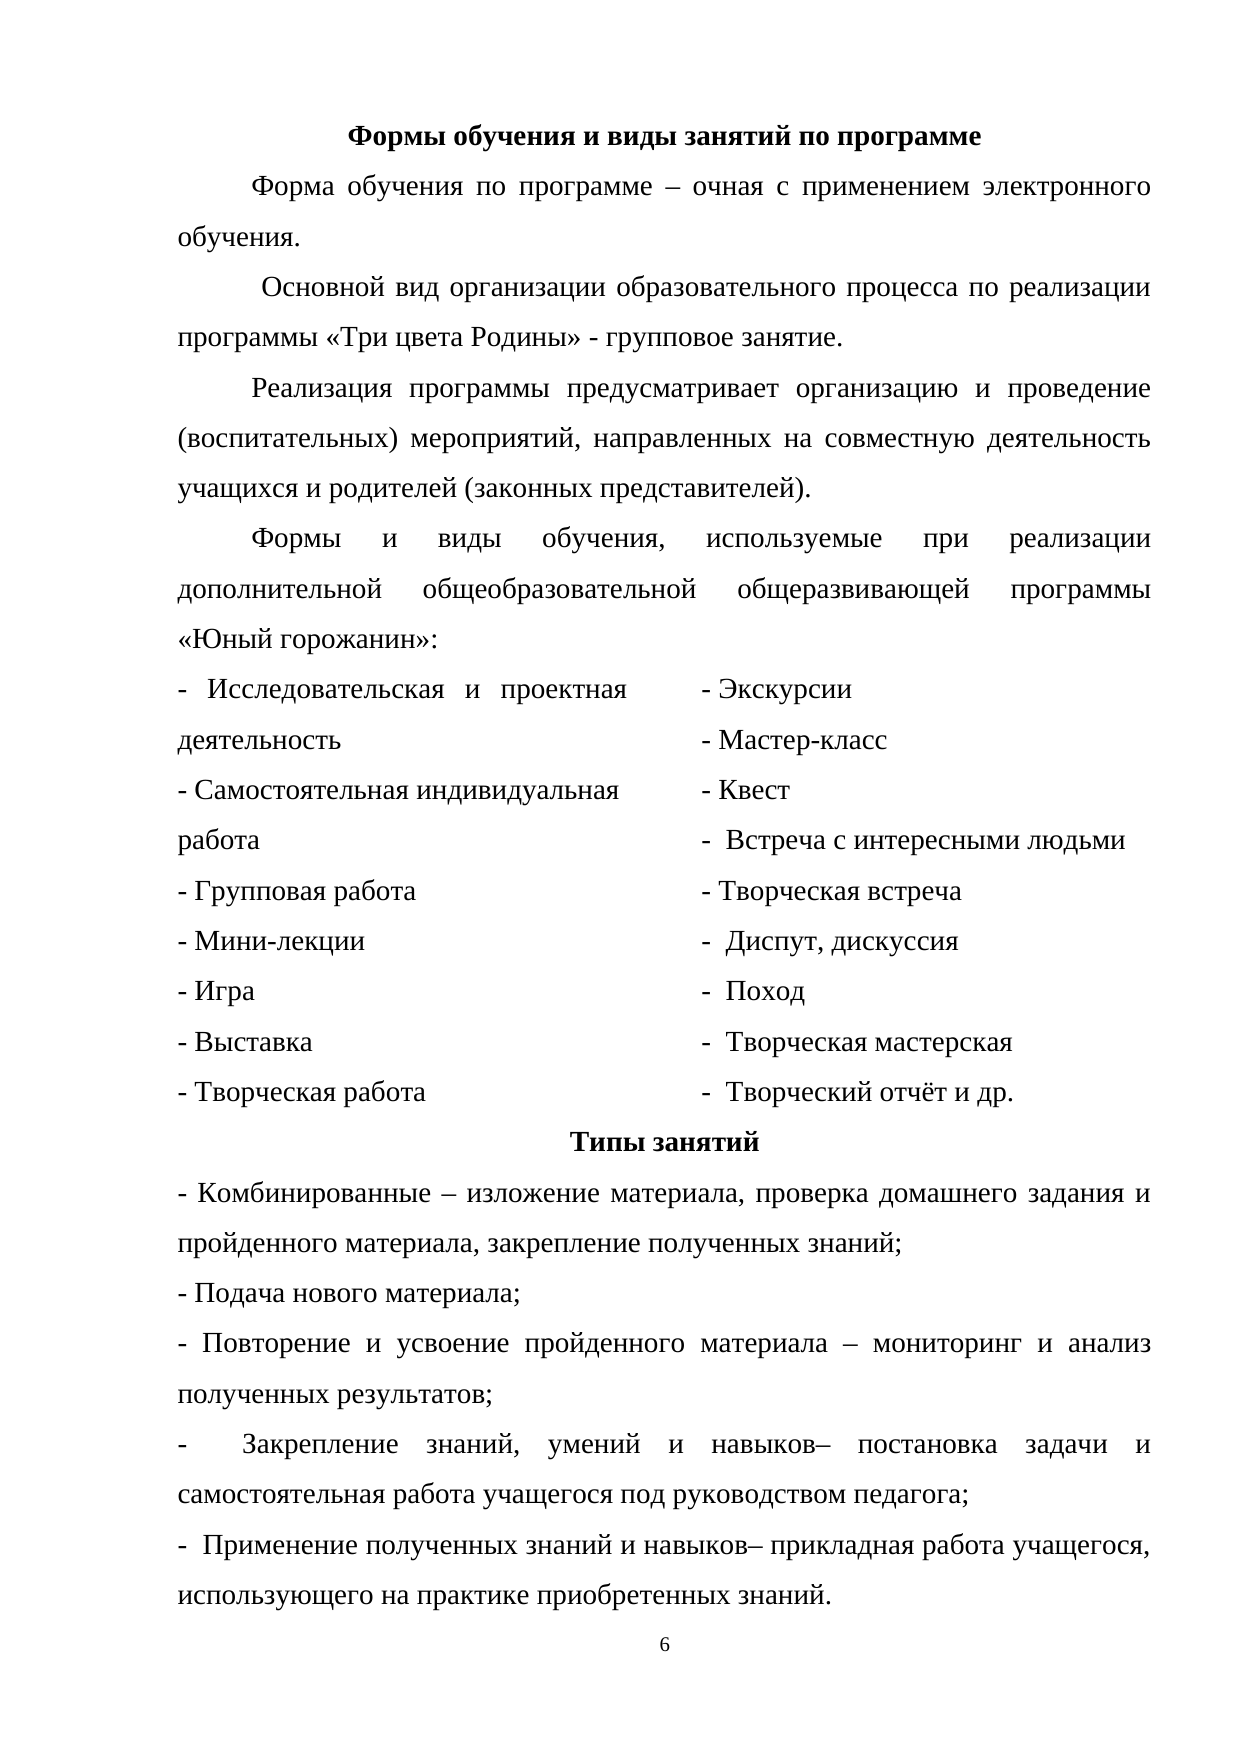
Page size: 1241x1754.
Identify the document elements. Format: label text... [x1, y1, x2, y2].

text - Групповая работа [177, 873, 627, 906]
text Типы занятий [177, 1124, 1152, 1158]
text - Исследовательская и проектная деятельность [177, 672, 627, 755]
text - Закрепление знаний, умений и навыков– постановка задачи и самостоятельная работа учащегося под руководством педагога; [177, 1426, 1152, 1510]
text - Творческая мастерская [701, 1024, 1152, 1057]
text - Мини-лекции [177, 923, 627, 957]
text - Квест [701, 772, 1152, 806]
text - Мастер-класс [701, 722, 1152, 755]
text - Творческая работа [177, 1074, 627, 1108]
text - Поход [701, 973, 1152, 1007]
text - Комбинированные – изложение материала, проверка домашнего задания и пройденного материала, закрепление полученных знаний; [177, 1175, 1152, 1258]
text - Творческий отчёт и др. [701, 1074, 1152, 1108]
text - Игра [177, 973, 627, 1007]
text - Подача нового материала; [177, 1275, 1152, 1309]
text Основной вид организации образовательного процесса по реализации программы «Три цвета Родины» - групповое занятие. [177, 269, 1152, 353]
text - Повторение и усвоение пройденного материала – мониторинг и анализ полученных результатов; [177, 1326, 1152, 1409]
text Формы обучения и виды занятий по программе [177, 118, 1152, 152]
text Форма обучения по программе – очная с применением электронного обучения. [177, 168, 1152, 252]
text - Встреча с интересными людьми [701, 822, 1152, 856]
text - Применение полученных знаний и навыков– прикладная работа учащегося, использующего на практике приобретенных знаний. [177, 1527, 1152, 1611]
text - Экскурсии [701, 672, 1152, 705]
text Реализация программы предусматривает организацию и проведение (воспитательных) мероприятий, направленных на совместную деятельность учащихся и родителей (законных представителей). [177, 370, 1152, 504]
text Формы и виды обучения, используемые при реализации дополнительной общеобразовательной общеразвивающей программы «Юный горожанин»: [177, 521, 1152, 655]
text - Диспут, дискуссия [701, 923, 1152, 957]
text - Творческая встреча [701, 873, 1152, 906]
text - Самостоятельная индивидуальная работа [177, 772, 627, 856]
text - Выставка [177, 1024, 627, 1057]
